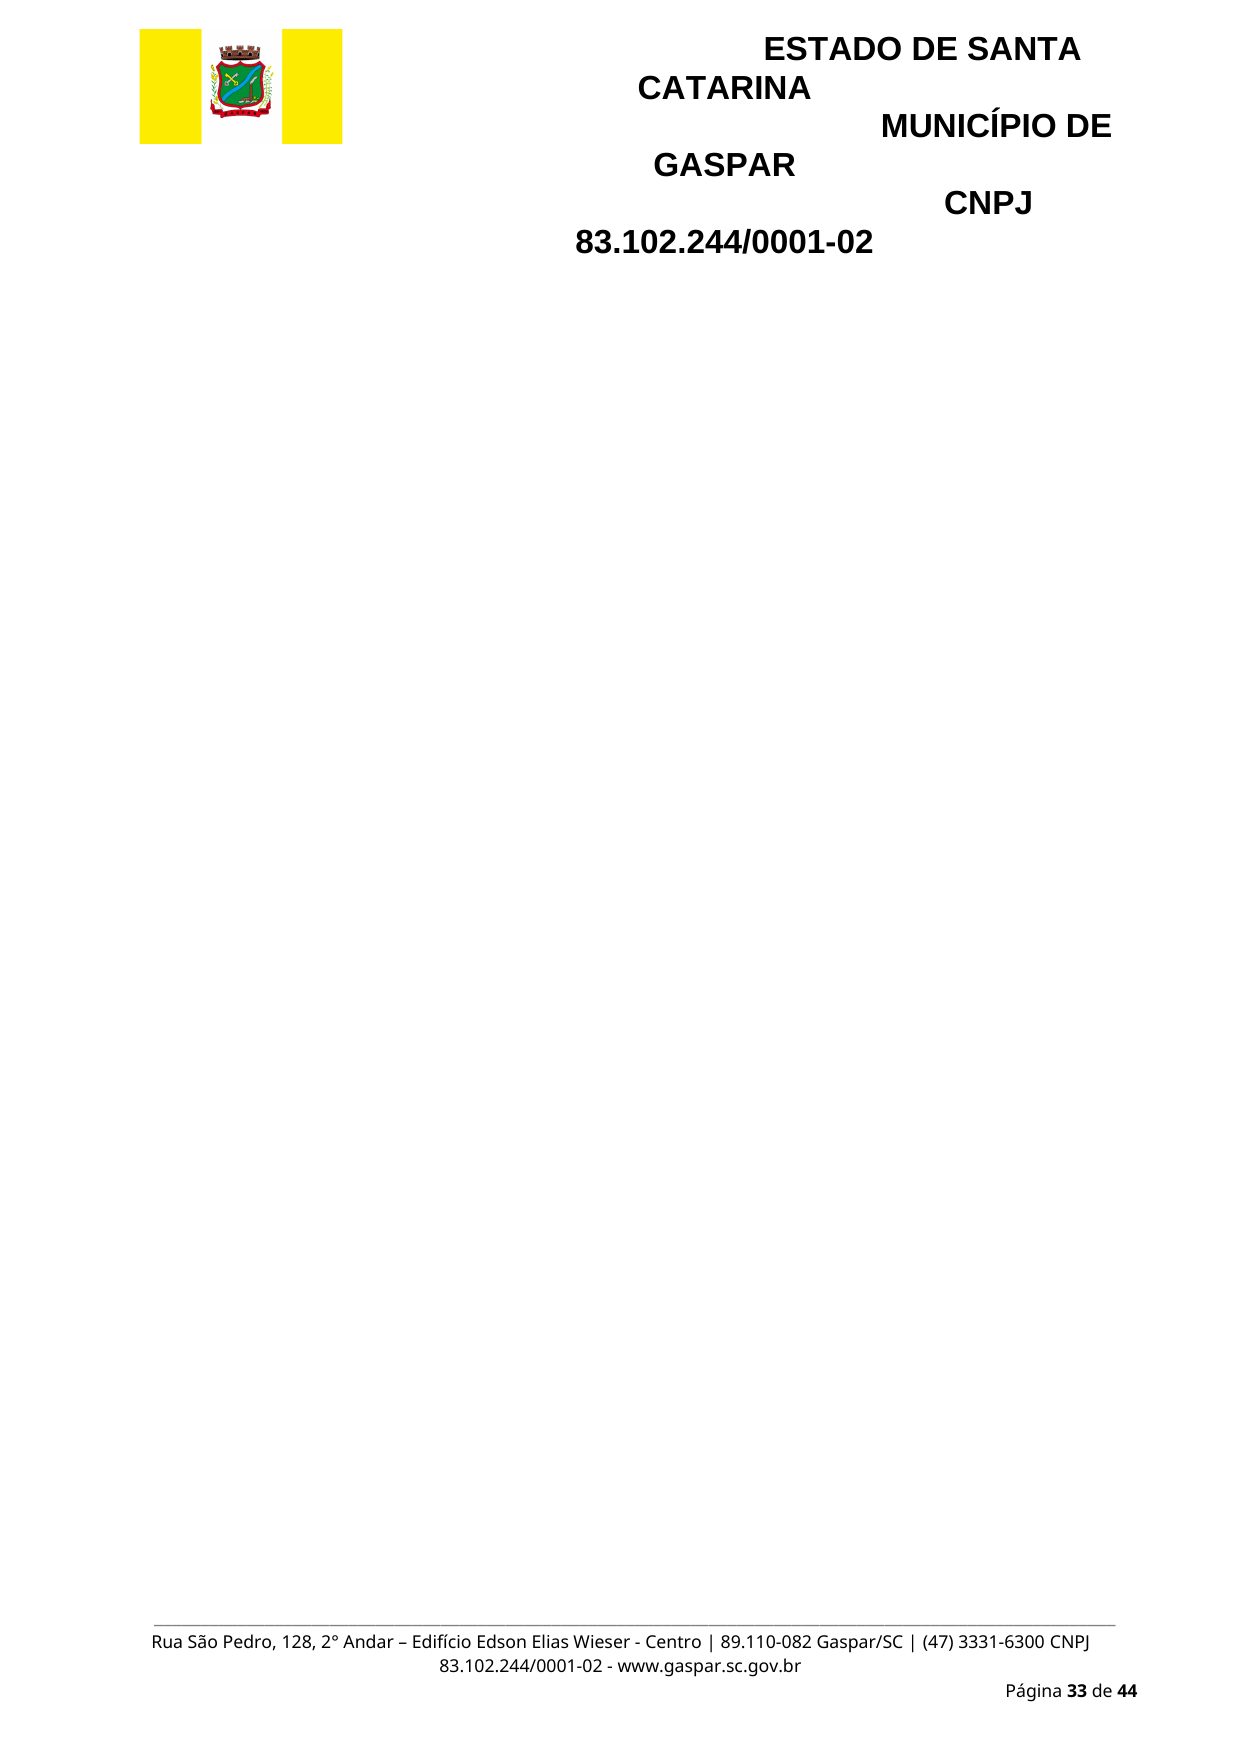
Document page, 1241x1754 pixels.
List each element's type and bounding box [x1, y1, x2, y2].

picture [139, 29, 343, 144]
